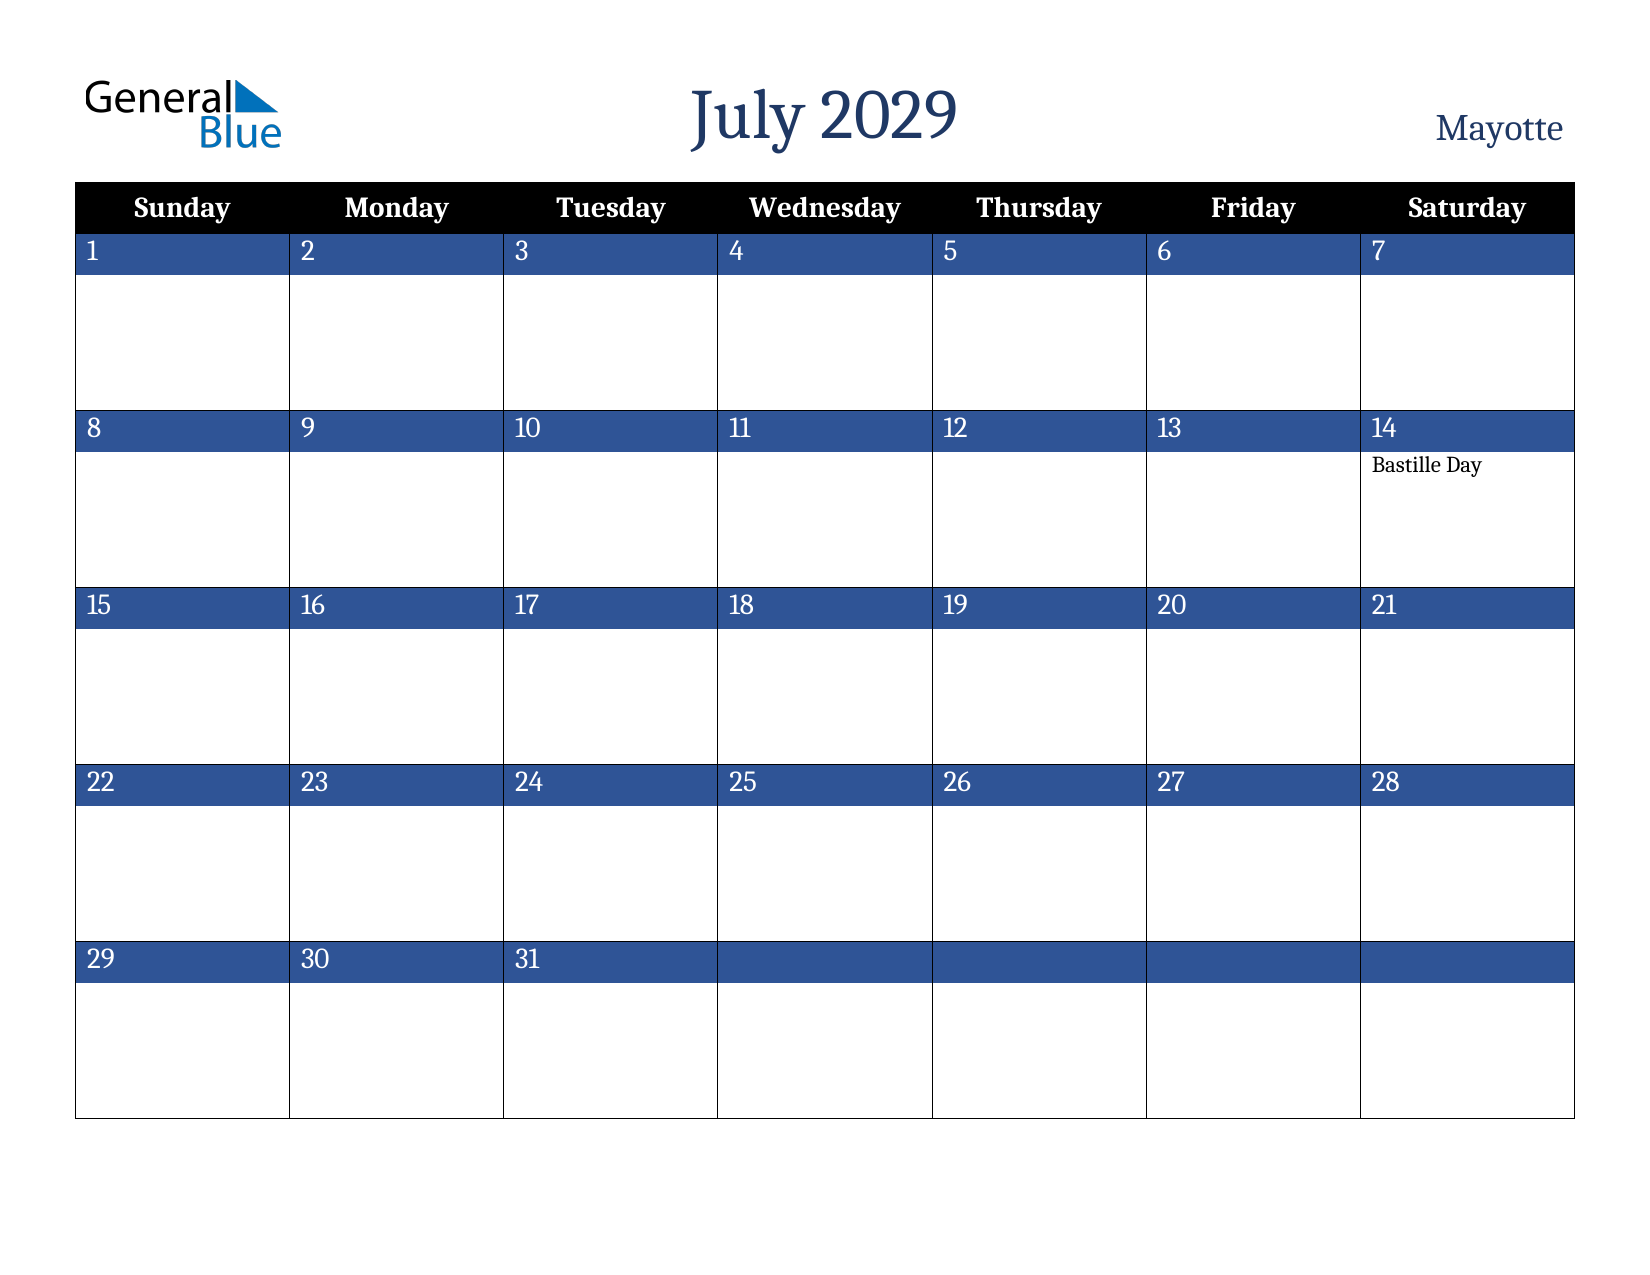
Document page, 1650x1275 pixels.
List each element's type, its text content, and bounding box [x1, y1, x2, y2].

table_cell [290, 983, 503, 1118]
table_cell 11 [718, 411, 932, 452]
table_cell [1147, 452, 1360, 587]
table_cell 6 [1147, 234, 1360, 275]
table_cell 23 [290, 765, 503, 806]
table_cell [1361, 275, 1574, 410]
table_cell [1147, 983, 1360, 1118]
table_cell 1 [76, 234, 289, 275]
table_cell [290, 806, 503, 941]
table_cell [718, 806, 932, 941]
table_cell 22 [76, 765, 289, 806]
table_cell [76, 275, 289, 410]
table_cell Wednesday [718, 183, 932, 233]
table_cell 26 [933, 765, 1146, 806]
table_cell Friday [1147, 183, 1360, 233]
table_cell [1361, 983, 1574, 1118]
table_cell 14 [1361, 411, 1574, 452]
table_cell Saturday [1361, 183, 1574, 233]
table_cell 4 [718, 234, 932, 275]
picture [86, 80, 281, 148]
table_header [76, 75, 503, 182]
table_cell [76, 806, 289, 941]
table_cell 27 [1147, 765, 1360, 806]
table_cell [76, 452, 289, 587]
table_cell [504, 275, 717, 410]
table_cell [1147, 275, 1360, 410]
table_header Mayotte [1146, 75, 1574, 182]
table_cell [718, 629, 932, 764]
table_cell 16 [290, 588, 503, 629]
table_cell [933, 275, 1146, 410]
table_cell 21 [1361, 588, 1574, 629]
table_cell [1147, 629, 1360, 764]
table_cell Sunday [76, 183, 289, 233]
table_cell [933, 806, 1146, 941]
table_cell Tuesday [504, 183, 717, 233]
table_cell [504, 629, 717, 764]
table_cell Thursday [933, 183, 1146, 233]
table_cell [1361, 942, 1574, 983]
table_cell 8 [76, 411, 289, 452]
table_cell [718, 942, 932, 983]
table_cell 29 [76, 942, 289, 983]
table_cell 30 [290, 942, 503, 983]
table_cell 19 [933, 588, 1146, 629]
table_cell 7 [1361, 234, 1574, 275]
table_cell [1361, 629, 1574, 764]
table_cell 10 [504, 411, 717, 452]
table_cell [504, 452, 717, 587]
table_cell [718, 452, 932, 587]
table_cell [718, 983, 932, 1118]
table_cell [933, 942, 1146, 983]
table_cell 13 [1147, 411, 1360, 452]
table_cell 12 [933, 411, 1146, 452]
table_cell [718, 275, 932, 410]
table_cell [290, 275, 503, 410]
table_cell 9 [290, 411, 503, 452]
table_cell 15 [76, 588, 289, 629]
table_header July 2029 [504, 75, 1146, 182]
table_cell [504, 806, 717, 941]
table_cell 24 [504, 765, 717, 806]
table_cell [933, 629, 1146, 764]
table_cell [76, 983, 289, 1118]
table_cell Bastille Day [1361, 452, 1574, 587]
table_cell [1361, 806, 1574, 941]
table_cell 2 [290, 234, 503, 275]
table_cell [504, 983, 717, 1118]
table_cell 31 [504, 942, 717, 983]
table_cell 3 [504, 234, 717, 275]
table_cell 17 [504, 588, 717, 629]
table_cell 5 [933, 234, 1146, 275]
table_cell 20 [1147, 588, 1360, 629]
table_cell [290, 452, 503, 587]
table_cell [1147, 942, 1360, 983]
table_cell 25 [718, 765, 932, 806]
table_cell [933, 983, 1146, 1118]
table_cell [290, 629, 503, 764]
table_cell [1147, 806, 1360, 941]
table_cell Monday [290, 183, 503, 233]
table_cell 28 [1361, 765, 1574, 806]
table_cell [76, 629, 289, 764]
table_cell [933, 452, 1146, 587]
table_cell 18 [718, 588, 932, 629]
